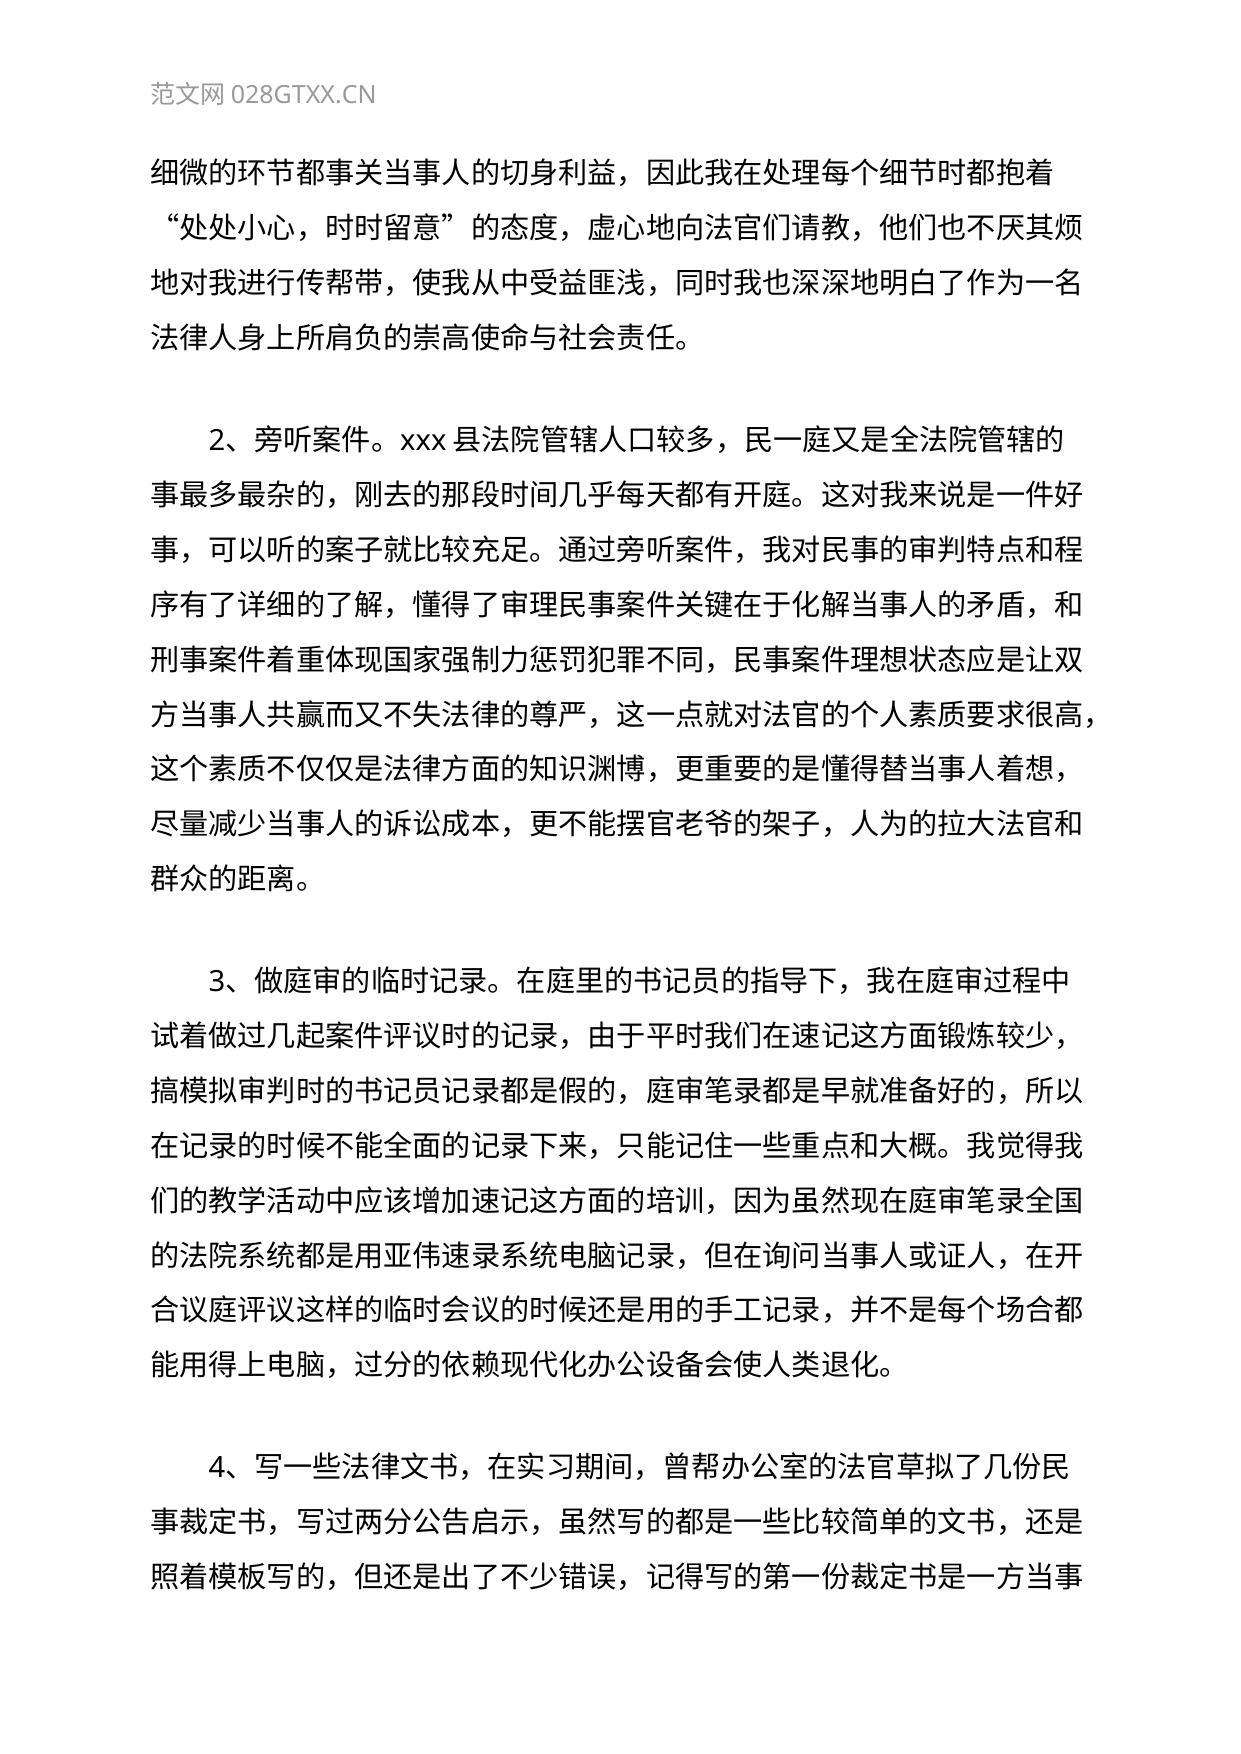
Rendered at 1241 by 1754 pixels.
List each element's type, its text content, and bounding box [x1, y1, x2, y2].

text 2、旁听案件。xxx县法院管辖人口较多，民一庭又是全法院管辖的事最多最杂的，刚去的那段时间几乎每天都有开庭。这对我来说是一件好事，可以听的案子就比较充足。通过旁听案件，我对民事的审判特点和程序有了详细的了解，懂得了审理民事案件关键在于化解当事人的矛盾，和刑事案件着重体现国家强制力惩罚犯罪不同，民事案件理想状态应是让双方当事人共赢而又不失法律的尊严，这一点就对法官的个人素质要求很高，这个素质不仅仅是法律方面的知识渊博，更重要的是懂得替当事人着想，尽量减少当事人的诉讼成本，更不能摆官老爷的架子，人为的拉大法官和群众的距离。 [150, 416, 1090, 898]
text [150, 1444, 1090, 1596]
text 3、做庭审的临时记录。在庭里的书记员的指导下，我在庭审过程中试着做过几起案件评议时的记录，由于平时我们在速记这方面锻炼较少，搞模拟审判时的书记员记录都是假的，庭审笔录都是早就准备好的，所以在记录的时候不能全面的记录下来，只能记住一些重点和大概。我觉得我们的教学活动中应该增加速记这方面的培训，因为虽然现在庭审笔录全国的法院系统都是用亚伟速录系统电脑记录，但在询问当事人或证人，在开合议庭评议这样的临时会议的时候还是用的手工记录，并不是每个场合都能用得上电脑，过分的依赖现代化办公设备会使人类退化。 [150, 957, 1090, 1384]
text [150, 150, 1090, 357]
